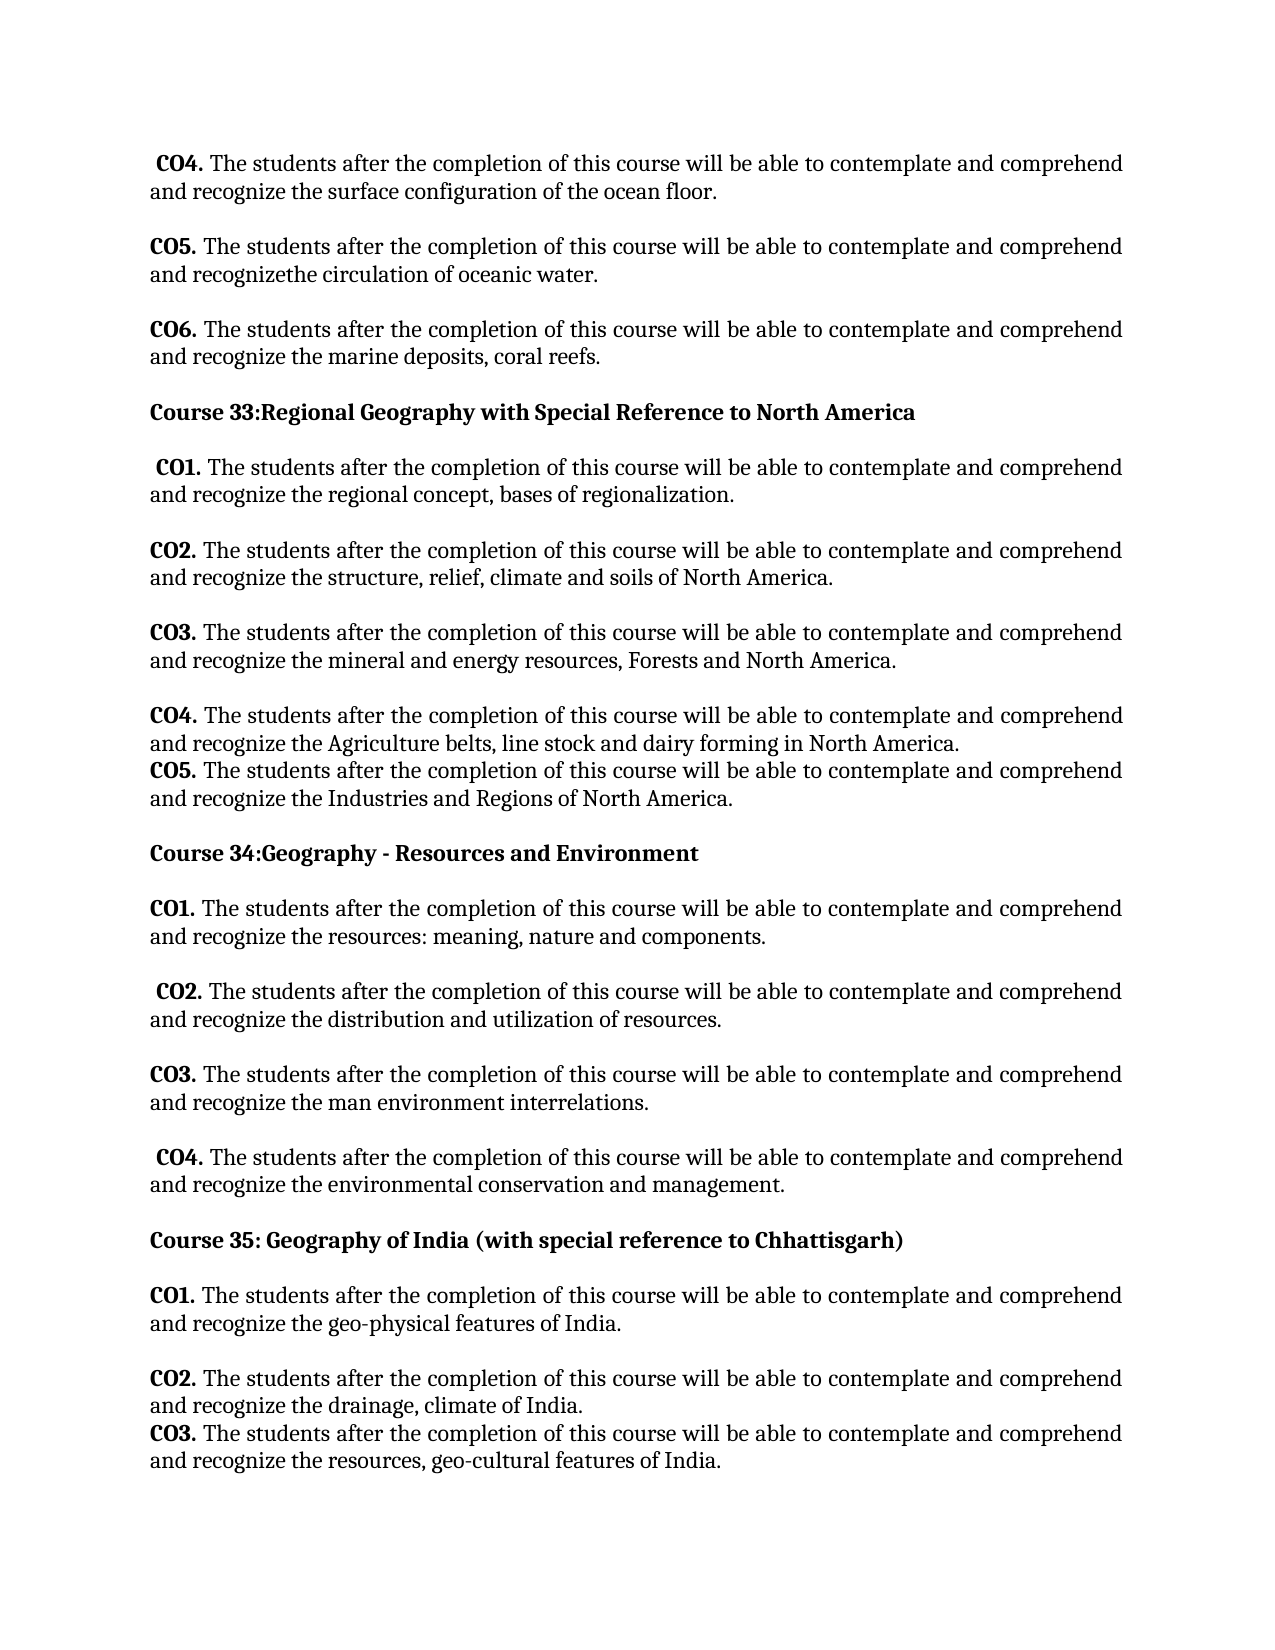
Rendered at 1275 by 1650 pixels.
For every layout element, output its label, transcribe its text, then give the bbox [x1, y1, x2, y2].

text CO5. The students after the completion of this course will be able to contemplate and comprehend and recognizethe circulation of oceanic water. [150, 233, 1125, 288]
text CO1. The students after the completion of this course will be able to contemplate and comprehend and recognize the resources: meaning, nature and components. [150, 895, 1125, 951]
text CO3. The students after the completion of this course will be able to contemplate and comprehend and recognize the mineral and energy resources, Forests and North America. [150, 619, 1125, 674]
text Course 35: Geography of India (with special reference to Chhattisgarh) [150, 1227, 1125, 1254]
text Course 33:Regional Geography with Special Reference to North America [150, 398, 1125, 426]
text CO1. The students after the completion of this course will be able to contemplate and comprehend and recognize the geo-physical features of India. [150, 1282, 1125, 1337]
text CO5. The students after the completion of this course will be able to contemplate and comprehend and recognize the Industries and Regions of North America. [150, 757, 1125, 812]
text CO2. The students after the completion of this course will be able to contemplate and comprehend and recognize the distribution and utilization of resources. [150, 978, 1125, 1033]
text CO3. The students after the completion of this course will be able to contemplate and comprehend and recognize the man environment interrelations. [150, 1061, 1125, 1116]
text CO6. The students after the completion of this course will be able to contemplate and comprehend and recognize the marine deposits, coral reefs. [150, 316, 1125, 371]
text CO4. The students after the completion of this course will be able to contemplate and comprehend and recognize the environmental conservation and management. [150, 1144, 1125, 1199]
text CO3. The students after the completion of this course will be able to contemplate and comprehend and recognize the resources, geo-cultural features of India. [150, 1420, 1125, 1475]
text CO1. The students after the completion of this course will be able to contemplate and comprehend and recognize the regional concept, bases of regionalization. [150, 454, 1125, 509]
text CO4. The students after the completion of this course will be able to contemplate and comprehend and recognize the Agriculture belts, line stock and dairy forming in North America. [150, 702, 1125, 757]
text CO2. The students after the completion of this course will be able to contemplate and comprehend and recognize the structure, relief, climate and soils of North America. [150, 536, 1125, 592]
text CO4. The students after the completion of this course will be able to contemplate and comprehend and recognize the surface configuration of the ocean floor. [150, 150, 1125, 205]
text Course 34:Geography - Resources and Environment [150, 840, 1125, 868]
text CO2. The students after the completion of this course will be able to contemplate and comprehend and recognize the drainage, climate of India. [150, 1364, 1125, 1420]
